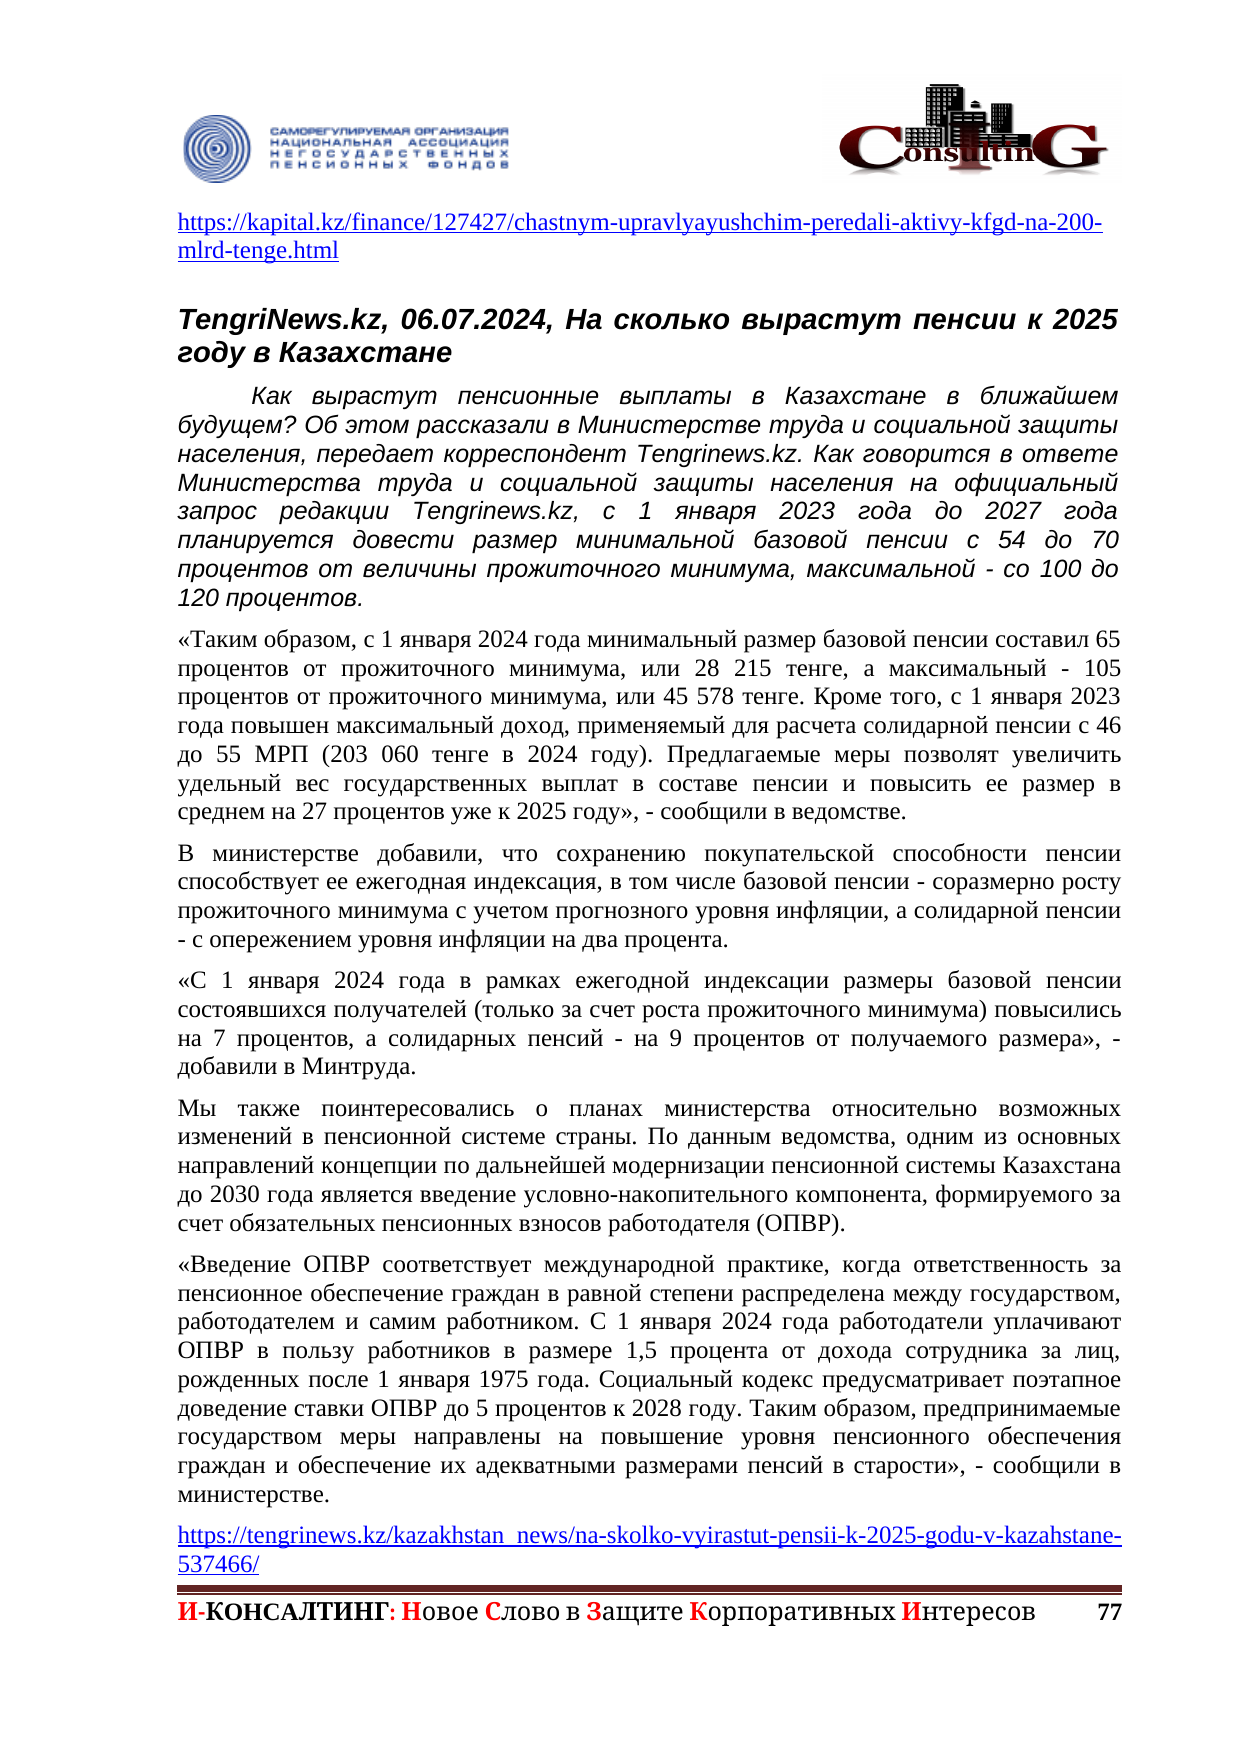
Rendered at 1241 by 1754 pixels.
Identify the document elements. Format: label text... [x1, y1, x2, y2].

subtitle TengriNews.kz, 06.07.2024, На сколько вырастут пенсии к 2025 году в Казахстане [177, 302, 1122, 369]
text «Введение ОПВР соответствует международной практике, когда ответственность за пенсионное обеспечение граждан в равной степени распределена между государством, работодателем и самим работником. С 1 января 2024 года работодатели уплачивают ОПВР в пользу работников в размере 1,5 процента от дохода сотрудника за лиц, рожденных после 1 января 1975 года. Социальный кодекс предусматривает поэтапное доведение ставки ОПВР до 5 процентов к 2028 году. Таким образом, предпринимаемые государством меры направлены на повышение уровня пенсионного обеспечения граждан и обеспечение их адекватными размерами пенсий в старости», - сообщили в министерстве. [177, 1249, 1122, 1508]
text В министерстве добавили, что сохранению покупательской способности пенсии способствует ее ежегодная индексация, в том числе базовой пенсии - соразмерно росту прожиточного минимума с учетом прогнозного уровня инфляции, а солидарной пенсии - с опережением уровня инфляции на два процента. [177, 838, 1122, 953]
subtitle Как вырастут пенсионные выплаты в Казахстане в ближайшем будущем? Об этом рассказали в Министерстве труда и социальной защиты населения, передает корреспондент Tengrinews.kz. Как говорится в ответе Министерства труда и социальной защиты населения на официальный запрос редакции Tengrinews.kz, с 1 января 2023 года до 2027 года планируется довести размер минимальной базовой пенсии с 54 до 70 процентов от величины прожиточного минимума, максимальной - со 100 до 120 процентов. [177, 381, 1122, 611]
text https://tengrinews.kz/kazakhstan_news/na-skolko-vyirastut-pensii-k-2025-godu-v-kazahstane-537466/ [177, 1546, 1122, 1578]
text «Таким образом, с 1 января 2024 года минимальный размер базовой пенсии составил 65 процентов от прожиточного минимума, или 28 215 тенге, а максимальный - 105 процентов от прожиточного минимума, или 45 578 тенге. Кроме того, с 1 января 2023 года повышен максимальный доход, применяемый для расчета солидарной пенсии с 46 до 55 МРП (203 060 тенге в 2024 году). Предлагаемые меры позволят увеличить удельный вес государственных выплат в составе пенсии и повысить ее размер в среднем на 27 процентов уже к 2025 году», - сообщили в ведомстве. [177, 624, 1122, 825]
picture [822, 73, 1123, 183]
text https://kapital.kz/finance/127427/chastnym-upravlyayushchim-peredali-aktivy-kfgd-na-200-mlrd-tenge.html [177, 207, 1122, 264]
text «С 1 января 2024 года в рамках ежегодной индексации размеры базовой пенсии состоявшихся получателей (только за счет роста прожиточного минимума) повысились на 7 процентов, а солидарных пенсий - на 9 процентов от получаемого размера», - добавили в Минтруда. [177, 965, 1122, 1080]
picture [183, 115, 509, 183]
text Мы также поинтересовались о планах министерства относительно возможных изменений в пенсионной системе страны. По данным ведомства, одним из основных направлений концепции по дальнейшей модернизации пенсионной системы Казахстана до 2030 года является введение условно-накопительного компонента, формируемого за счет обязательных пенсионных взносов работодателя (ОПВР). [177, 1093, 1122, 1236]
text https://tengrinews.kz/kazakhstan_news/na-skolko-vyirastut-pensii-k-2025-godu-v-kazahstane-537466/ [177, 1520, 1122, 1545]
